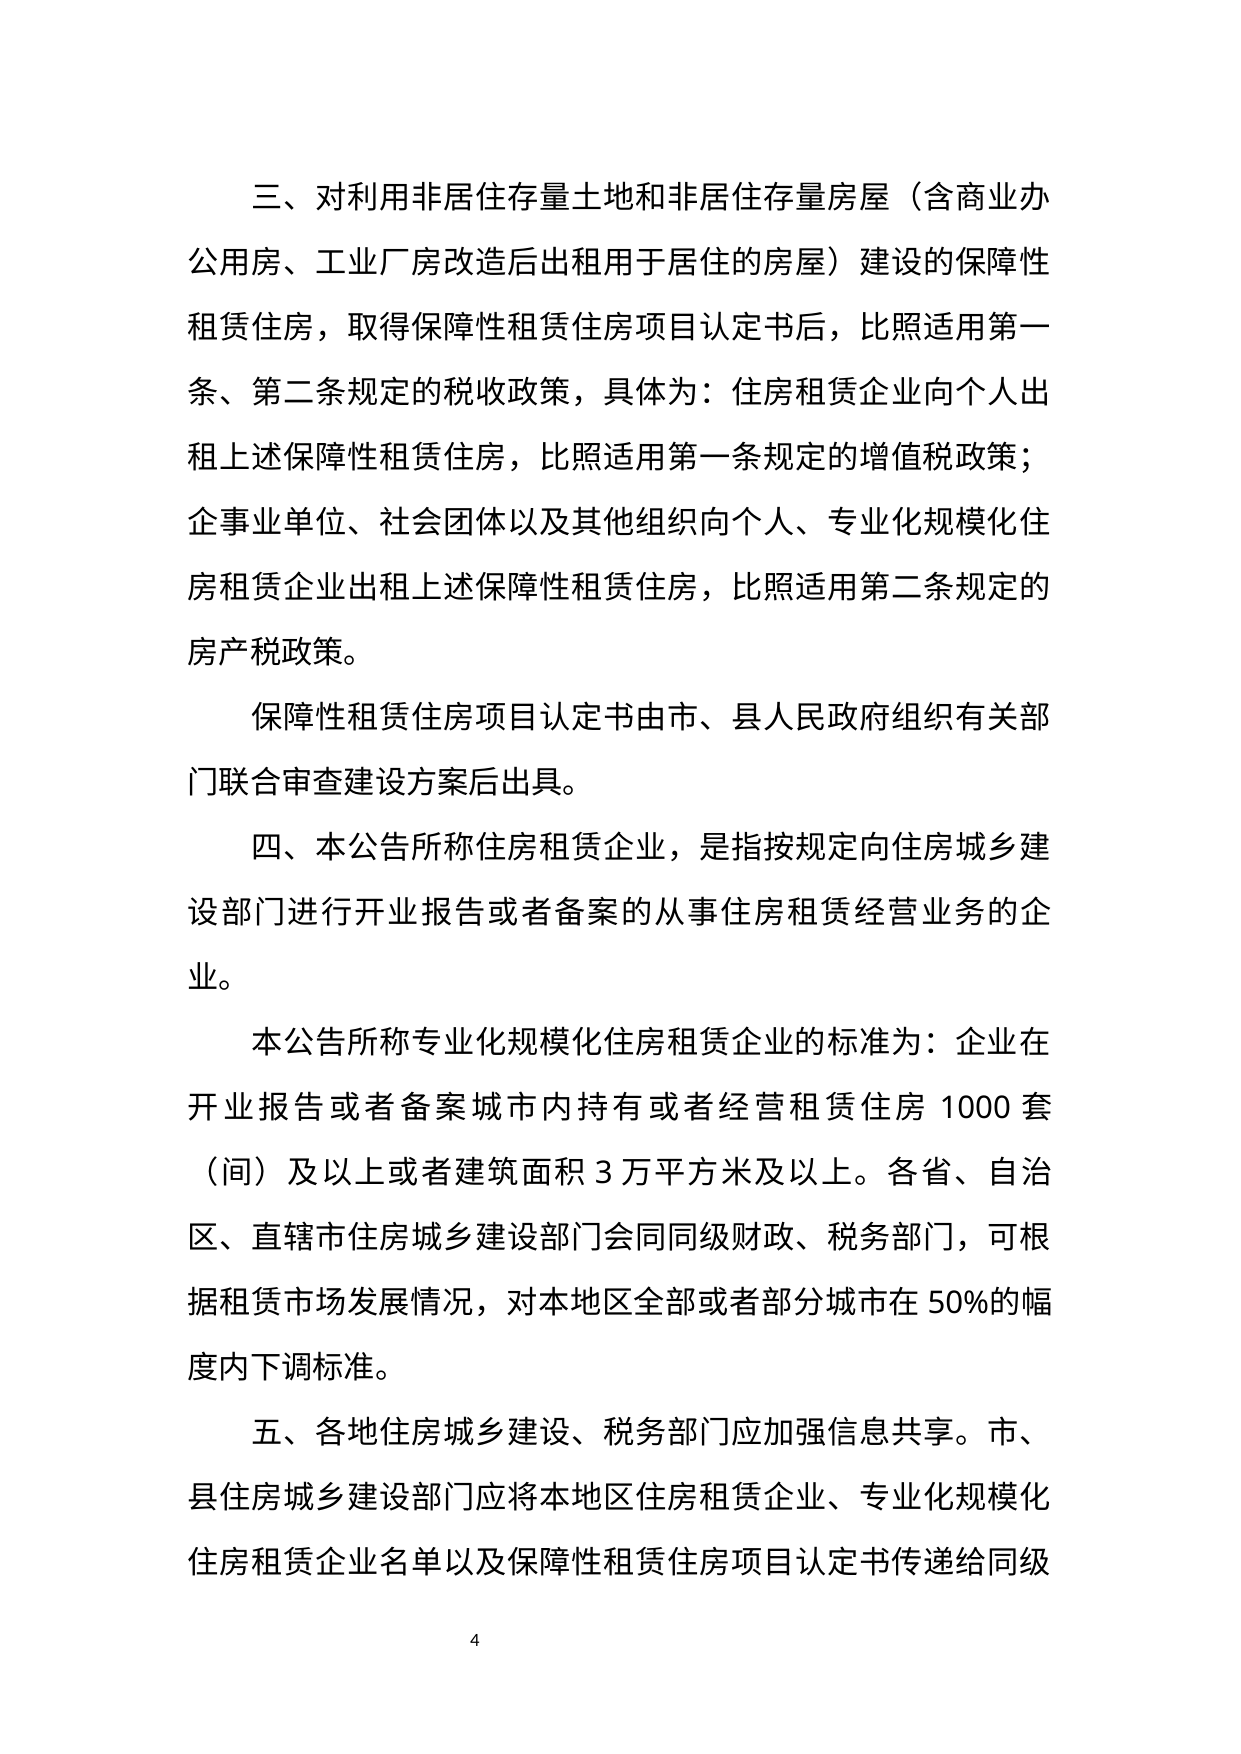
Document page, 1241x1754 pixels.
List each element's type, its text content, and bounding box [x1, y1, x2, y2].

text 本公告所称专业化规模化住房租赁企业的标准为：企业在开业报告或者备案城市内持有或者经营租赁住房1000套（间）及以上或者建筑面积3万平方米及以上。各省、自治区、直辖市住房城乡建设部门会同同级财政、税务部门，可根据租赁市场发展情况，对本地区全部或者部分城市在50%的幅度内下调标准。 [187, 1007, 1053, 1397]
text 保障性租赁住房项目认定书由市、县人民政府组织有关部门联合审查建设方案后出具。 [187, 682, 1053, 812]
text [187, 1397, 1053, 1592]
text 四、本公告所称住房租赁企业，是指按规定向住房城乡建设部门进行开业报告或者备案的从事住房租赁经营业务的企业。 [187, 812, 1053, 1007]
text 三、对利用非居住存量土地和非居住存量房屋（含商业办公用房、工业厂房改造后出租用于居住的房屋）建设的保障性租赁住房，取得保障性租赁住房项目认定书后，比照适用第一条、第二条规定的税收政策，具体为：住房租赁企业向个人出租上述保障性租赁住房，比照适用第一条规定的增值税政策；企事业单位、社会团体以及其他组织向个人、专业化规模化住房租赁企业出租上述保障性租赁住房，比照适用第二条规定的房产税政策。 [187, 162, 1053, 682]
